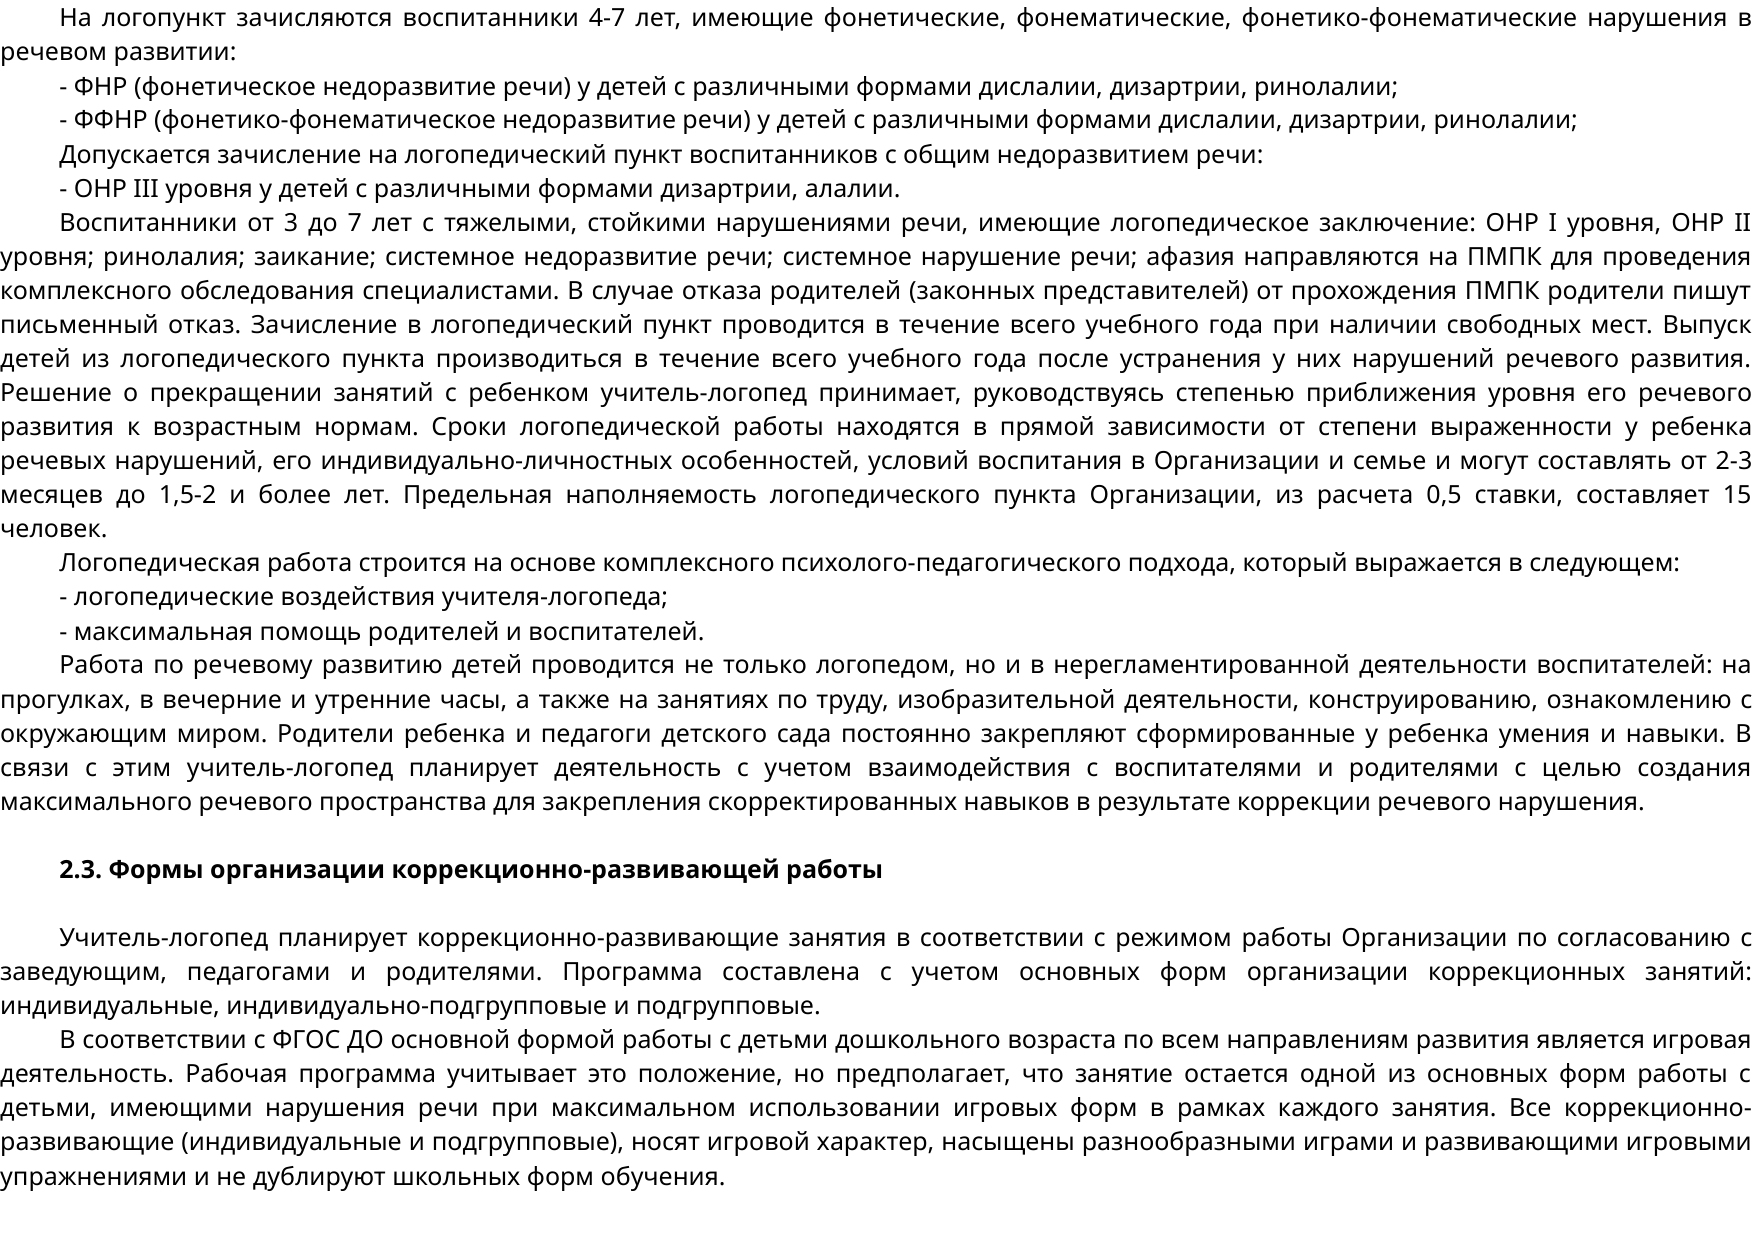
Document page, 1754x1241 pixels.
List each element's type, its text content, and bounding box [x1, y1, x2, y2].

text Учитель-логопед планирует коррекционно-развивающие занятия в соответствии с режимом работы Организации по согласованию с заведующим, педагогами и родителями. Программа составлена с учетом основных форм организации коррекционных занятий: индивидуальные, индивидуально-подгрупповые и подгрупповые. [0, 920, 1754, 1022]
text Воспитанники от 3 до 7 лет с тяжелыми, стойкими нарушениями речи, имеющие логопедическое заключение: ОНР I уровня, ОНР II уровня; ринолалия; заикание; системное недоразвитие речи; системное нарушение речи; афазия направляются на ПМПК для проведения комплексного обследования специалистами. В случае отказа родителей (законных представителей) от прохождения ПМПК родители пишут письменный отказ. Зачисление в логопедический пункт проводится в течение всего учебного года при наличии свободных мест. Выпуск детей из логопедического пункта производиться в течение всего учебного года после устранения у них нарушений речевого развития. Решение о прекращении занятий с ребенком учитель-логопед принимает, руководствуясь степенью приближения уровня его речевого развития к возрастным нормам. Сроки логопедической работы находятся в прямой зависимости от степени выраженности у ребенка речевых нарушений, его индивидуально-личностных особенностей, условий воспитания в Организации и семье и могут составлять от 2-3 месяцев до 1,5-2 и более лет. Предельная наполняемость логопедического пункта Организации, из расчета 0,5 ставки, составляет 15 человек. [0, 204, 1754, 545]
text - максимальная помощь родителей и воспитателей. [0, 613, 1754, 647]
text Логопедическая работа строится на основе комплексного психолого-педагогического подхода, который выражается в следующем: [0, 545, 1754, 579]
text - ФНР (фонетическое недоразвитие речи) у детей с различными формами дислалии, дизартрии, ринолалии; [0, 68, 1754, 102]
text - ФФНР (фонетико-фонематическое недоразвитие речи) у детей с различными формами дислалии, дизартрии, ринолалии; [0, 102, 1754, 136]
text - ОНР III уровня у детей с различными формами дизартрии, алалии. [0, 170, 1754, 204]
text 2.3. Формы организации коррекционно-развивающей работы [0, 852, 1754, 886]
text На логопункт зачисляются воспитанники 4-7 лет, имеющие фонетические, фонематические, фонетико-фонематические нарушения в речевом развитии: [0, 0, 1754, 68]
text - логопедические воздействия учителя-логопеда; [0, 579, 1754, 613]
text В соответствии с ФГОС ДО основной формой работы с детьми дошкольного возраста по всем направлениям развития является игровая деятельность. Рабочая программа учитывает это положение, но предполагает, что занятие остается одной из основных форм работы с детьми, имеющими нарушения речи при максимальном использовании игровых форм в рамках каждого занятия. Все коррекционно-развивающие (индивидуальные и подгрупповые), носят игровой характер, насыщены разнообразными играми и развивающими игровыми упражнениями и не дублируют школьных форм обучения. [0, 1022, 1754, 1192]
text Допускается зачисление на логопедический пункт воспитанников с общим недоразвитием речи: [0, 136, 1754, 170]
text Работа по речевому развитию детей проводится не только логопедом, но и в нерегламентированной деятельности воспитателей: на прогулках, в вечерние и утренние часы, а также на занятиях по труду, изобразительной деятельности, конструированию, ознакомлению с окружающим миром. Родители ребенка и педагоги детского сада постоянно закрепляют сформированные у ребенка умения и навыки. В связи с этим учитель-логопед планирует деятельность с учетом взаимодействия с воспитателями и родителями с целью создания максимального речевого пространства для закрепления скорректированных навыков в результате коррекции речевого нарушения. [0, 647, 1754, 817]
